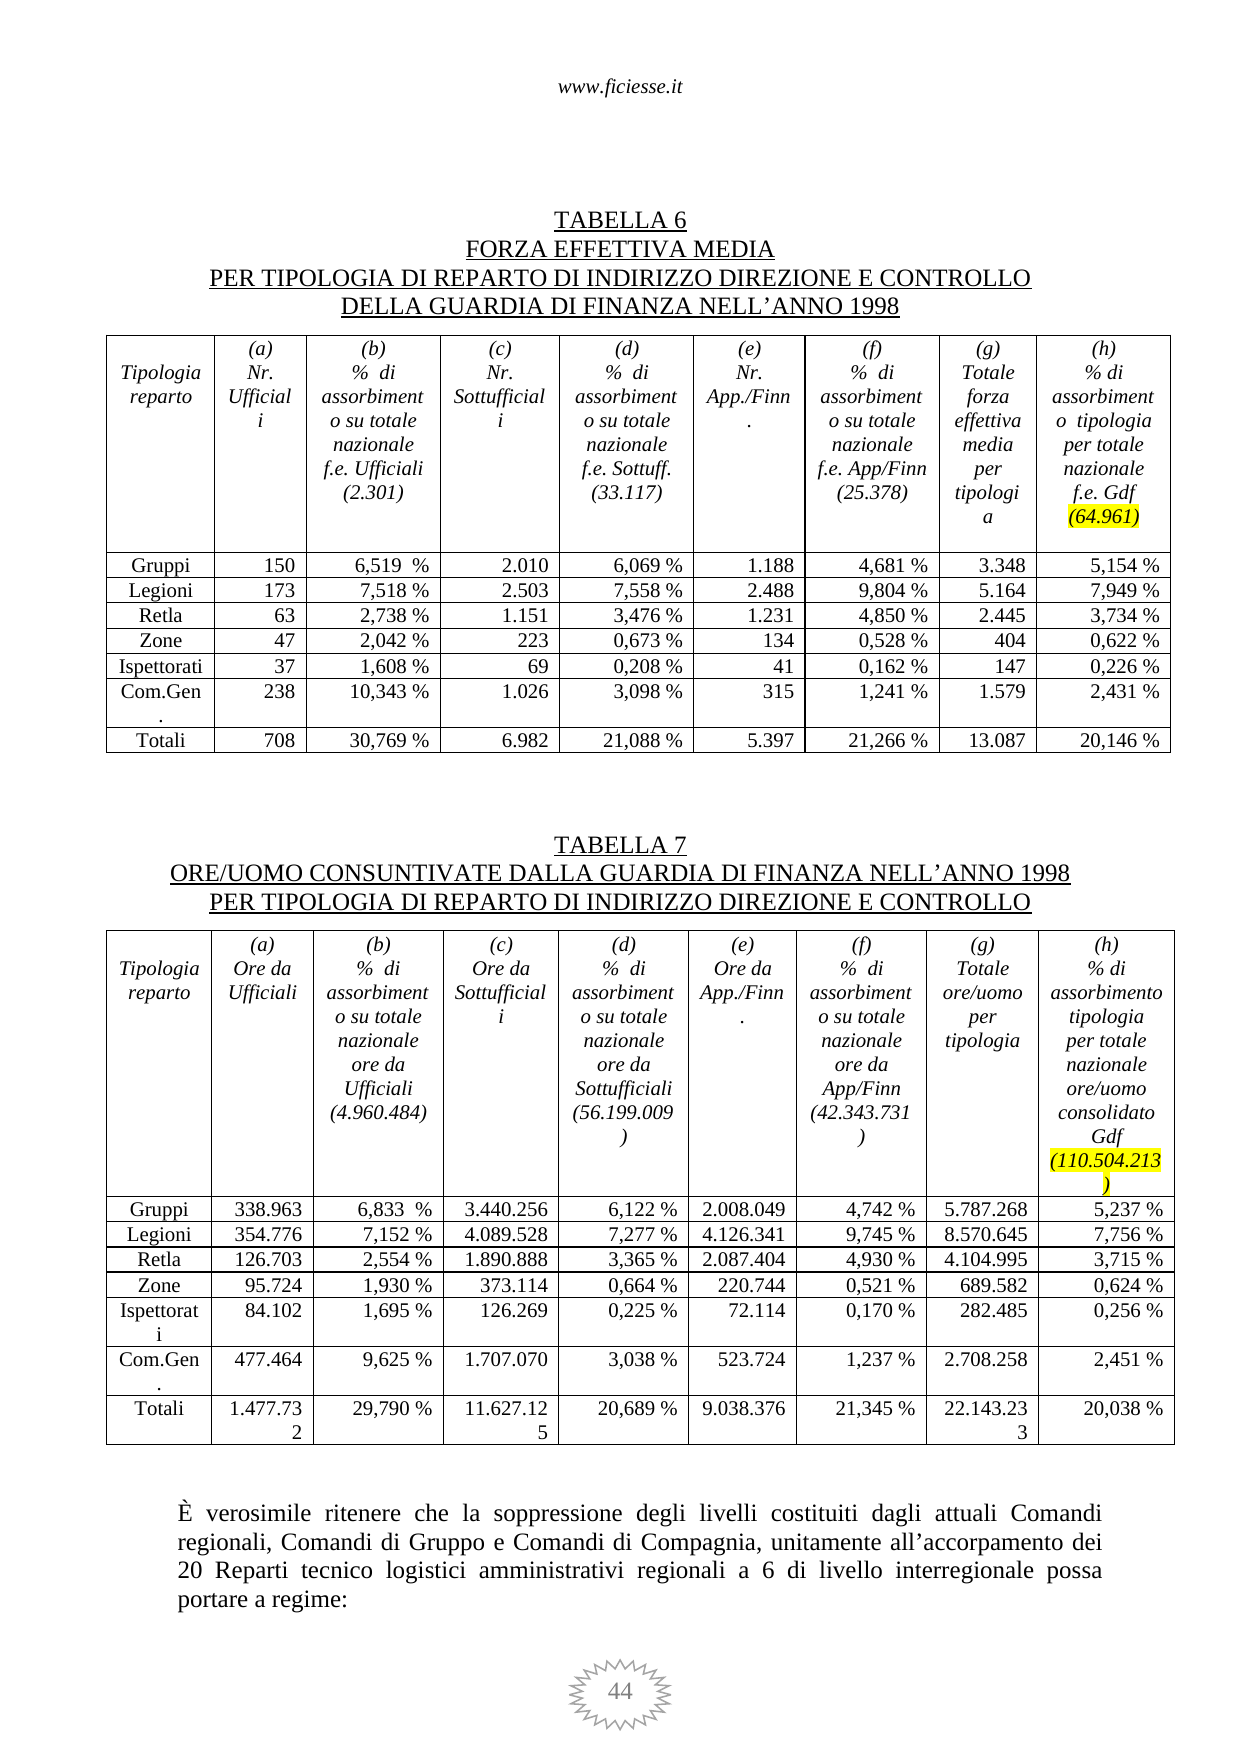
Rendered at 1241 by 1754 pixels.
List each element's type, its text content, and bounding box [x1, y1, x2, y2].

table_header Tipologia reparto [107, 336, 214, 552]
table_cell 1,237 % [797, 1347, 926, 1395]
text TABELLA 6 [118, 205, 1122, 234]
table_cell 0,208 % [560, 654, 693, 678]
table_cell 5.787.268 [927, 1197, 1038, 1221]
table_cell 7,518 % [307, 578, 440, 602]
table_cell 8.570.645 [927, 1222, 1038, 1246]
table_cell 2,042 % [307, 629, 440, 652]
table_cell 9,804 % [806, 578, 939, 602]
text PER TIPOLOGIA DI REPARTO DI INDIRIZZO DIREZIONE E CONTROLLO [118, 263, 1122, 291]
table_cell 315 [694, 679, 804, 727]
table_cell 72.114 [689, 1298, 796, 1346]
table_cell 21,088 % [560, 728, 693, 752]
table_cell 354.776 [212, 1222, 313, 1246]
table_cell 1,241 % [806, 679, 939, 727]
table_cell 29,790 % [314, 1396, 443, 1444]
table_cell Retla [107, 1248, 211, 1271]
table_cell 11.627.125 [444, 1396, 558, 1444]
table_cell Com.Gen. [107, 679, 214, 727]
table_cell 0,624 % [1039, 1273, 1174, 1297]
table_cell Legioni [107, 1222, 211, 1246]
table_cell 1.026 [441, 679, 559, 727]
table_cell 404 [940, 629, 1036, 652]
table_header (b) % di assorbimento su totale nazionale f.e. Ufficiali (2.301) [307, 336, 440, 552]
table_cell 689.582 [927, 1273, 1038, 1297]
table_header (b) % di assorbimento su totale nazionale ore da Ufficiali (4.960.484) [314, 931, 443, 1196]
table_cell 4.126.341 [689, 1222, 796, 1246]
table_cell 2,738 % [307, 603, 440, 627]
table_cell 9.038.376 [689, 1396, 796, 1444]
table_cell 126.269 [444, 1298, 558, 1346]
table_cell 41 [694, 654, 804, 678]
table_cell 0,170 % [797, 1298, 926, 1346]
table_cell 126.703 [212, 1248, 313, 1271]
table_cell Com.Gen. [107, 1347, 211, 1395]
table_cell 0,673 % [560, 629, 693, 652]
table_cell 7,277 % [559, 1222, 688, 1246]
table_header (d) % di assorbimento su totale nazionale ore da Sottufficiali (56.199.009) [559, 931, 688, 1196]
table_cell 6,519 % [307, 553, 440, 577]
table_cell 147 [940, 654, 1036, 678]
table_header Tipologia reparto [107, 931, 211, 1196]
table_cell Gruppi [107, 1197, 211, 1221]
table_cell 6,833 % [314, 1197, 443, 1221]
table_header (c) Ore da Sottufficiali [444, 931, 558, 1196]
table_cell 21,266 % [806, 728, 939, 752]
table_cell 4,742 % [797, 1197, 926, 1221]
table_cell 1,608 % [307, 654, 440, 678]
table_header (d) % di assorbimento su totale nazionale f.e. Sottuff. (33.117) [560, 336, 693, 552]
table_cell 1.890.888 [444, 1248, 558, 1271]
table_cell Zone [107, 629, 214, 652]
table_header (h) % di assorbimento tipologia per totale nazionale ore/uomo consolidato Gdf (110.504.213) [1039, 931, 1174, 1196]
table_header (g) Totale forza effettiva media per tipologia [940, 336, 1036, 552]
table_cell 5.164 [940, 578, 1036, 602]
table_cell Retla [107, 603, 214, 627]
table_cell 150 [215, 553, 306, 577]
table_cell 5,154 % [1037, 553, 1170, 577]
table_cell 0,528 % [806, 629, 939, 652]
table_cell Legioni [107, 578, 214, 602]
table_header (a) Nr. Ufficiali [215, 336, 306, 552]
table_cell 1.579 [940, 679, 1036, 727]
table_cell 1.477.732 [212, 1396, 313, 1444]
table_cell 47 [215, 629, 306, 652]
table_cell 1.151 [441, 603, 559, 627]
table_cell 4,930 % [797, 1248, 926, 1271]
table_cell 7,558 % [560, 578, 693, 602]
table_cell 6.982 [441, 728, 559, 752]
table_cell 20,146 % [1037, 728, 1170, 752]
table_cell 2.488 [694, 578, 804, 602]
table_cell 3,715 % [1039, 1248, 1174, 1271]
table_cell 2.008.049 [689, 1197, 796, 1221]
table_cell 2.708.258 [927, 1347, 1038, 1395]
table_cell 1,695 % [314, 1298, 443, 1346]
table_cell 523.724 [689, 1347, 796, 1395]
table_cell 7,949 % [1037, 578, 1170, 602]
table_cell 1.707.070 [444, 1347, 558, 1395]
table_header (h) % di assorbimento tipologia per totale nazionale f.e. Gdf (64.961) [1037, 336, 1170, 552]
table_cell 4.089.528 [444, 1222, 558, 1246]
table_cell 2.503 [441, 578, 559, 602]
table_cell 37 [215, 654, 306, 678]
table_cell 223 [441, 629, 559, 652]
table_cell 0,622 % [1037, 629, 1170, 652]
table_cell 2.087.404 [689, 1248, 796, 1271]
table_cell 1,930 % [314, 1273, 443, 1297]
table_cell 6,122 % [559, 1197, 688, 1221]
table_cell 282.485 [927, 1298, 1038, 1346]
table_cell 4,681 % [806, 553, 939, 577]
table_cell 2,431 % [1037, 679, 1170, 727]
table_header (e) Nr. App./Finn. [694, 336, 804, 552]
table_cell 238 [215, 679, 306, 727]
table_cell 3,365 % [559, 1248, 688, 1271]
table_cell 4.104.995 [927, 1248, 1038, 1271]
table_cell 95.724 [212, 1273, 313, 1297]
table_header (a) Ore da Ufficiali [212, 931, 313, 1196]
table_cell 2.010 [441, 553, 559, 577]
table_cell 9,745 % [797, 1222, 926, 1246]
table_cell 477.464 [212, 1347, 313, 1395]
table_cell 13.087 [940, 728, 1036, 752]
table_cell 2,554 % [314, 1248, 443, 1271]
table_cell Ispettorati [107, 654, 214, 678]
table_cell 338.963 [212, 1197, 313, 1221]
table_cell 3,038 % [559, 1347, 688, 1395]
table_cell 20,038 % [1039, 1396, 1174, 1444]
table_cell 0,664 % [559, 1273, 688, 1297]
table_cell 134 [694, 629, 804, 652]
table_cell 21,345 % [797, 1396, 926, 1444]
table_cell 5,237 % [1039, 1197, 1174, 1221]
table_cell 708 [215, 728, 306, 752]
table_cell Ispettorati [107, 1298, 211, 1346]
table_cell 22.143.233 [927, 1396, 1038, 1444]
table_cell Gruppi [107, 553, 214, 577]
table_cell 0,225 % [559, 1298, 688, 1346]
table_cell 173 [215, 578, 306, 602]
table_cell 10,343 % [307, 679, 440, 727]
table_cell 3,734 % [1037, 603, 1170, 627]
table_cell 220.744 [689, 1273, 796, 1297]
table_cell 0,162 % [806, 654, 939, 678]
table_cell 69 [441, 654, 559, 678]
table_cell 1.231 [694, 603, 804, 627]
table_header (g) Totale ore/uomo per tipologia [927, 931, 1038, 1196]
text PER TIPOLOGIA DI REPARTO DI INDIRIZZO DIREZIONE E CONTROLLO [118, 887, 1122, 916]
text FORZA EFFETTIVA MEDIA [118, 234, 1122, 263]
table_cell 0,521 % [797, 1273, 926, 1297]
table_cell 7,756 % [1039, 1222, 1174, 1246]
text DELLA GUARDIA DI FINANZA NELL’ANNO 1998 [118, 291, 1122, 320]
table_cell 4,850 % [806, 603, 939, 627]
table_cell 0,226 % [1037, 654, 1170, 678]
table_cell Totali [107, 728, 214, 752]
table_cell Zone [107, 1273, 211, 1297]
table_cell 30,769 % [307, 728, 440, 752]
table_cell 0,256 % [1039, 1298, 1174, 1346]
text ORE/UOMO CONSUNTIVATE DALLA GUARDIA DI FINANZA NELL’ANNO 1998 [118, 858, 1122, 887]
table_cell 20,689 % [559, 1396, 688, 1444]
table_cell 3.348 [940, 553, 1036, 577]
table_header (f) % di assorbimento su totale nazionale f.e. App/Finn (25.378) [806, 336, 939, 552]
table_cell 3,476 % [560, 603, 693, 627]
table_cell 6,069 % [560, 553, 693, 577]
table_header (f) % di assorbimento su totale nazionale ore da App/Finn (42.343.731) [797, 931, 926, 1196]
table_cell 9,625 % [314, 1347, 443, 1395]
table_cell 3.440.256 [444, 1197, 558, 1221]
table_cell 63 [215, 603, 306, 627]
table_header (c) Nr. Sottufficiali [441, 336, 559, 552]
table_cell Totali [107, 1396, 211, 1444]
text È verosimile ritenere che la soppressione degli livelli costituiti dagli attuali Comandi regionali, Comandi di Gruppo e Comandi di Compagnia, unitamente all’accorpamento dei 20 Reparti tecnico logistici amministrativi regionali a 6 di livello interregionale possa portare a regime: [177, 1498, 1104, 1613]
table_cell 3,098 % [560, 679, 693, 727]
table_cell 2.445 [940, 603, 1036, 627]
table_cell 84.102 [212, 1298, 313, 1346]
table_header (e) Ore da App./Finn. [689, 931, 796, 1196]
table_cell 7,152 % [314, 1222, 443, 1246]
table_cell 2,451 % [1039, 1347, 1174, 1395]
table_cell 5.397 [694, 728, 804, 752]
table_cell 1.188 [694, 553, 804, 577]
text TABELLA 7 [118, 830, 1122, 858]
table_cell 373.114 [444, 1273, 558, 1297]
